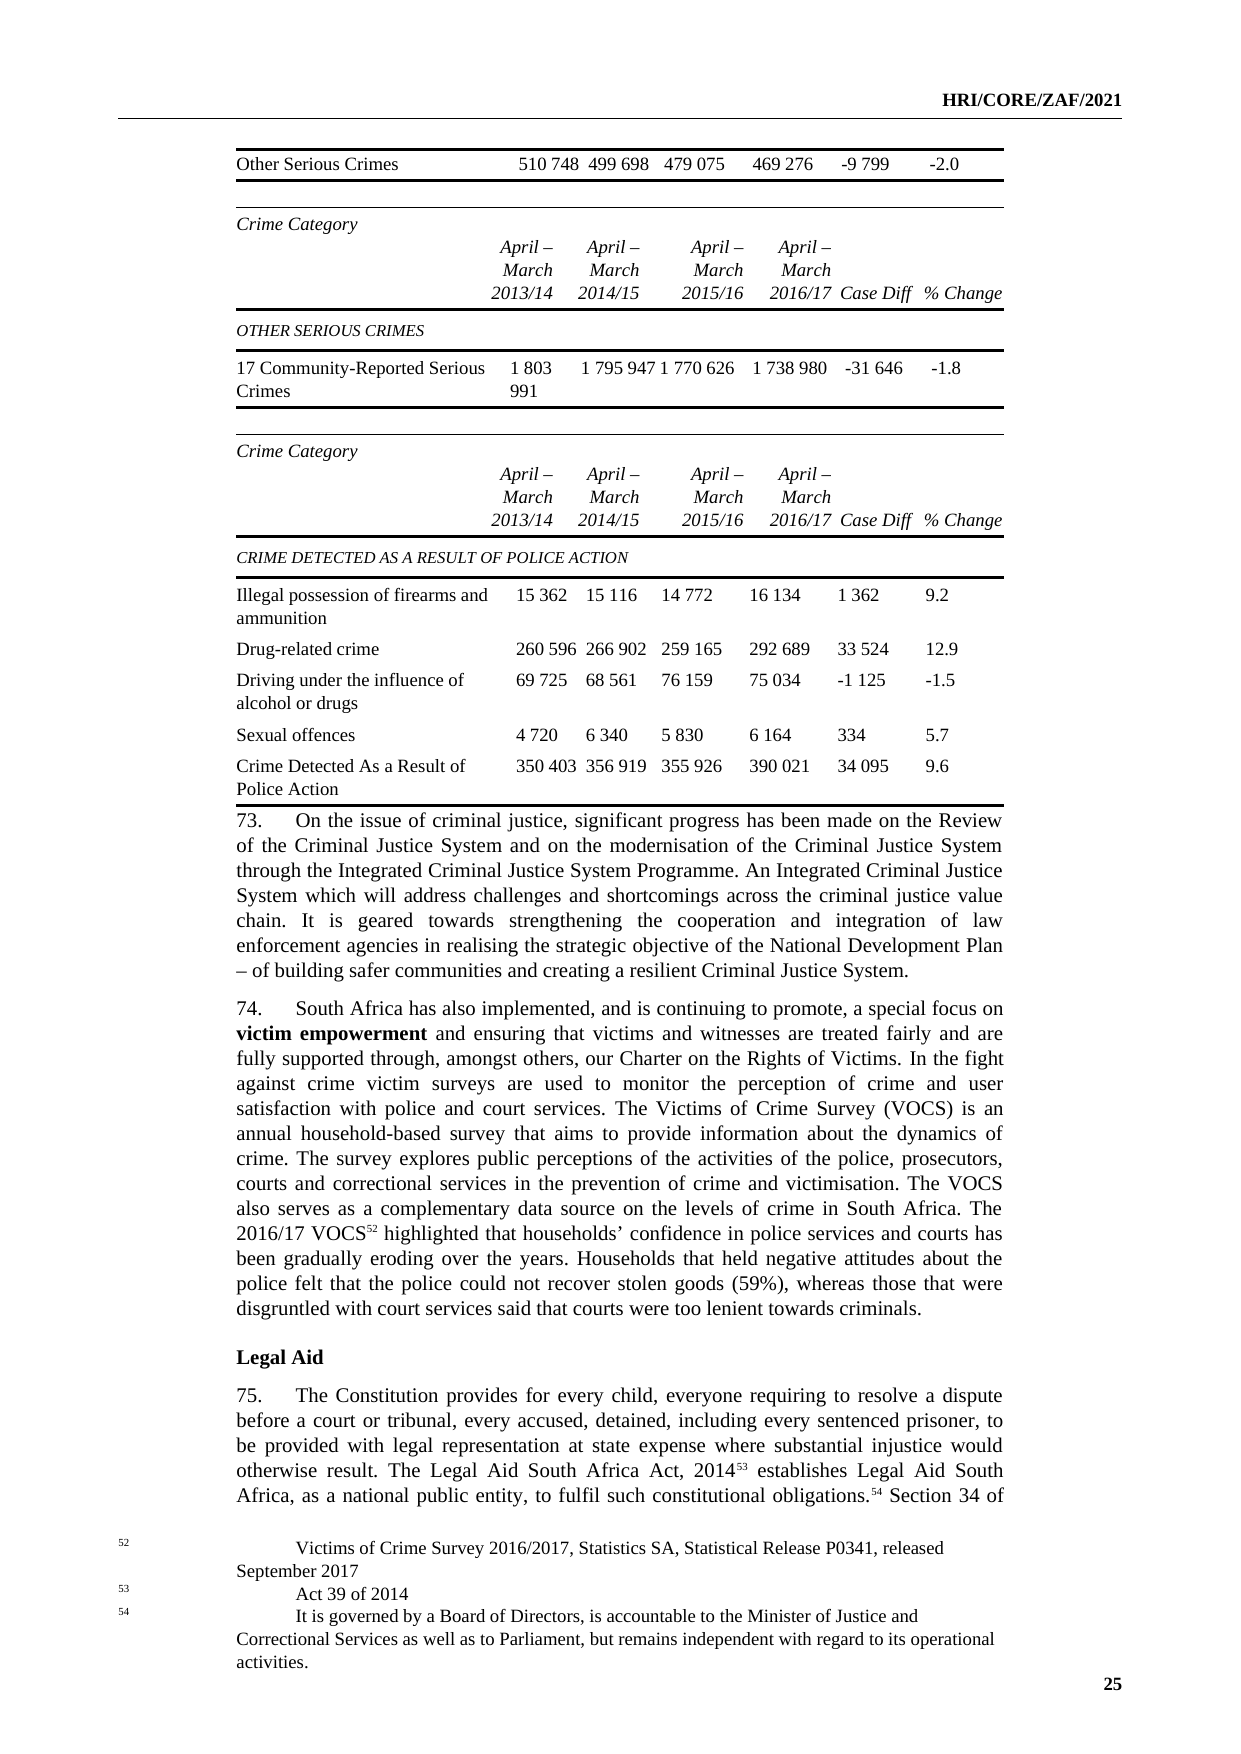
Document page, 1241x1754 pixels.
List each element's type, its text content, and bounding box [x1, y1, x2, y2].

table_header April – March 2015/16 [641, 435, 745, 535]
table_cell 479 075 [664, 151, 752, 179]
table_cell -1.5 [925, 664, 1004, 718]
table_cell 6 164 [749, 719, 837, 750]
text Legal Aid [118, 1344, 1004, 1369]
table_cell 260 596 [516, 633, 586, 664]
table_cell 14 772 [661, 579, 749, 633]
table_cell 15 116 [586, 579, 661, 633]
table_cell Drug-related crime [236, 633, 516, 664]
table_header Crime Category [236, 435, 468, 535]
table_cell 1 795 947 [581, 352, 659, 406]
table_cell 469 276 [752, 151, 841, 179]
table_header % Change [913, 208, 1004, 308]
table_cell 292 689 [749, 633, 837, 664]
table_header April – March 2013/14 [468, 435, 554, 535]
table_cell 68 561 [586, 664, 661, 718]
table_cell 9.6 [925, 750, 1004, 804]
table_cell 17 Community-Reported Serious Crimes [236, 352, 510, 406]
table_cell 76 159 [661, 664, 749, 718]
table_cell 75 034 [749, 664, 837, 718]
table_cell OTHER SERIOUS CRIMES [236, 311, 1004, 349]
table_header April – March 2013/14 [468, 208, 554, 308]
table_cell Illegal possession of firearms and ammunition [236, 579, 516, 633]
table_cell 266 902 [586, 633, 661, 664]
table_cell Crime Detected As a Result of Police Action [236, 750, 516, 804]
table_cell 5 830 [661, 719, 749, 750]
table_header April – March 2016/17 [745, 208, 833, 308]
text 74. South Africa has also implemented, and is continuing to promote, a special focus on victim empowerment and ensuring that victims and witnesses are treated fairly and are fully supported through, amongst others, our Charter on the Rights of Victims. In the fight against crime victim surveys are used to monitor the perception of crime and user satisfaction with police and court services. The Victims of Crime Survey (VOCS) is an annual household-based survey that aims to provide information about the dynamics of crime. The survey explores public perceptions of the activities of the police, prosecutors, courts and correctional services in the prevention of crime and victimisation. The VOCS also serves as a complementary data source on the levels of crime in South Africa. The 2016/17 VOCS highlighted that households’ confidence in police services and courts has been gradually eroding over the years. Households that held negative attitudes about the police felt that the police could not recover stolen goods (59%), whereas those that were disgruntled with court services said that courts were too lenient towards criminals. [236, 994, 1004, 1319]
table_cell 69 725 [516, 664, 586, 718]
table_cell 259 165 [661, 633, 749, 664]
table_cell 12.9 [925, 633, 1004, 664]
table_cell 1 770 626 [659, 352, 752, 406]
table_cell 499 698 [588, 151, 664, 179]
table_cell -1 125 [837, 664, 925, 718]
table_cell 350 403 [516, 750, 586, 804]
table_cell CRIME DETECTED AS A RESULT OF POLICE ACTION [236, 538, 1004, 576]
table_cell 4 720 [516, 719, 586, 750]
table_header Case Diff [833, 435, 913, 535]
table_cell 15 362 [516, 579, 586, 633]
table_cell 1 803 991 [510, 352, 581, 406]
text 73. On the issue of criminal justice, significant progress has been made on the Review of the Criminal Justice System and on the modernisation of the Criminal Justice System through the Integrated Criminal Justice System Programme. An Integrated Criminal Justice System which will address challenges and shortcomings across the criminal justice value chain. It is geared towards strengthening the cooperation and integration of law enforcement agencies in realising the strategic objective of the National Development Plan – of building safer communities and creating a resilient Criminal Justice System. [236, 807, 1004, 982]
table_cell -2.0 [929, 151, 1004, 179]
table_cell 510 748 [518, 151, 588, 179]
table_header % Change [913, 435, 1004, 535]
table_cell -9 799 [841, 151, 929, 179]
table_cell 9.2 [925, 579, 1004, 633]
table_cell 33 524 [837, 633, 925, 664]
table_cell 5.7 [925, 719, 1004, 750]
table_header April – March 2014/15 [554, 435, 641, 535]
table_cell -1.8 [931, 352, 1004, 406]
table_cell Sexual offences [236, 719, 516, 750]
table_header Case Diff [833, 208, 913, 308]
table_cell 1 362 [837, 579, 925, 633]
table_cell 334 [837, 719, 925, 750]
table_header April – March 2014/15 [554, 208, 641, 308]
table_cell 1 738 980 [752, 352, 845, 406]
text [236, 1382, 1004, 1507]
table_header April – March 2016/17 [745, 435, 833, 535]
table_cell 355 926 [661, 750, 749, 804]
table_cell 16 134 [749, 579, 837, 633]
table_cell Driving under the influence of alcohol or drugs [236, 664, 516, 718]
table_cell -31 646 [845, 352, 931, 406]
table_cell 34 095 [837, 750, 925, 804]
table_header April – March 2015/16 [641, 208, 745, 308]
table_cell 356 919 [586, 750, 661, 804]
table_cell 6 340 [586, 719, 661, 750]
table_cell 390 021 [749, 750, 837, 804]
table_cell Other Serious Crimes [236, 151, 518, 179]
table_header Crime Category [236, 208, 468, 308]
